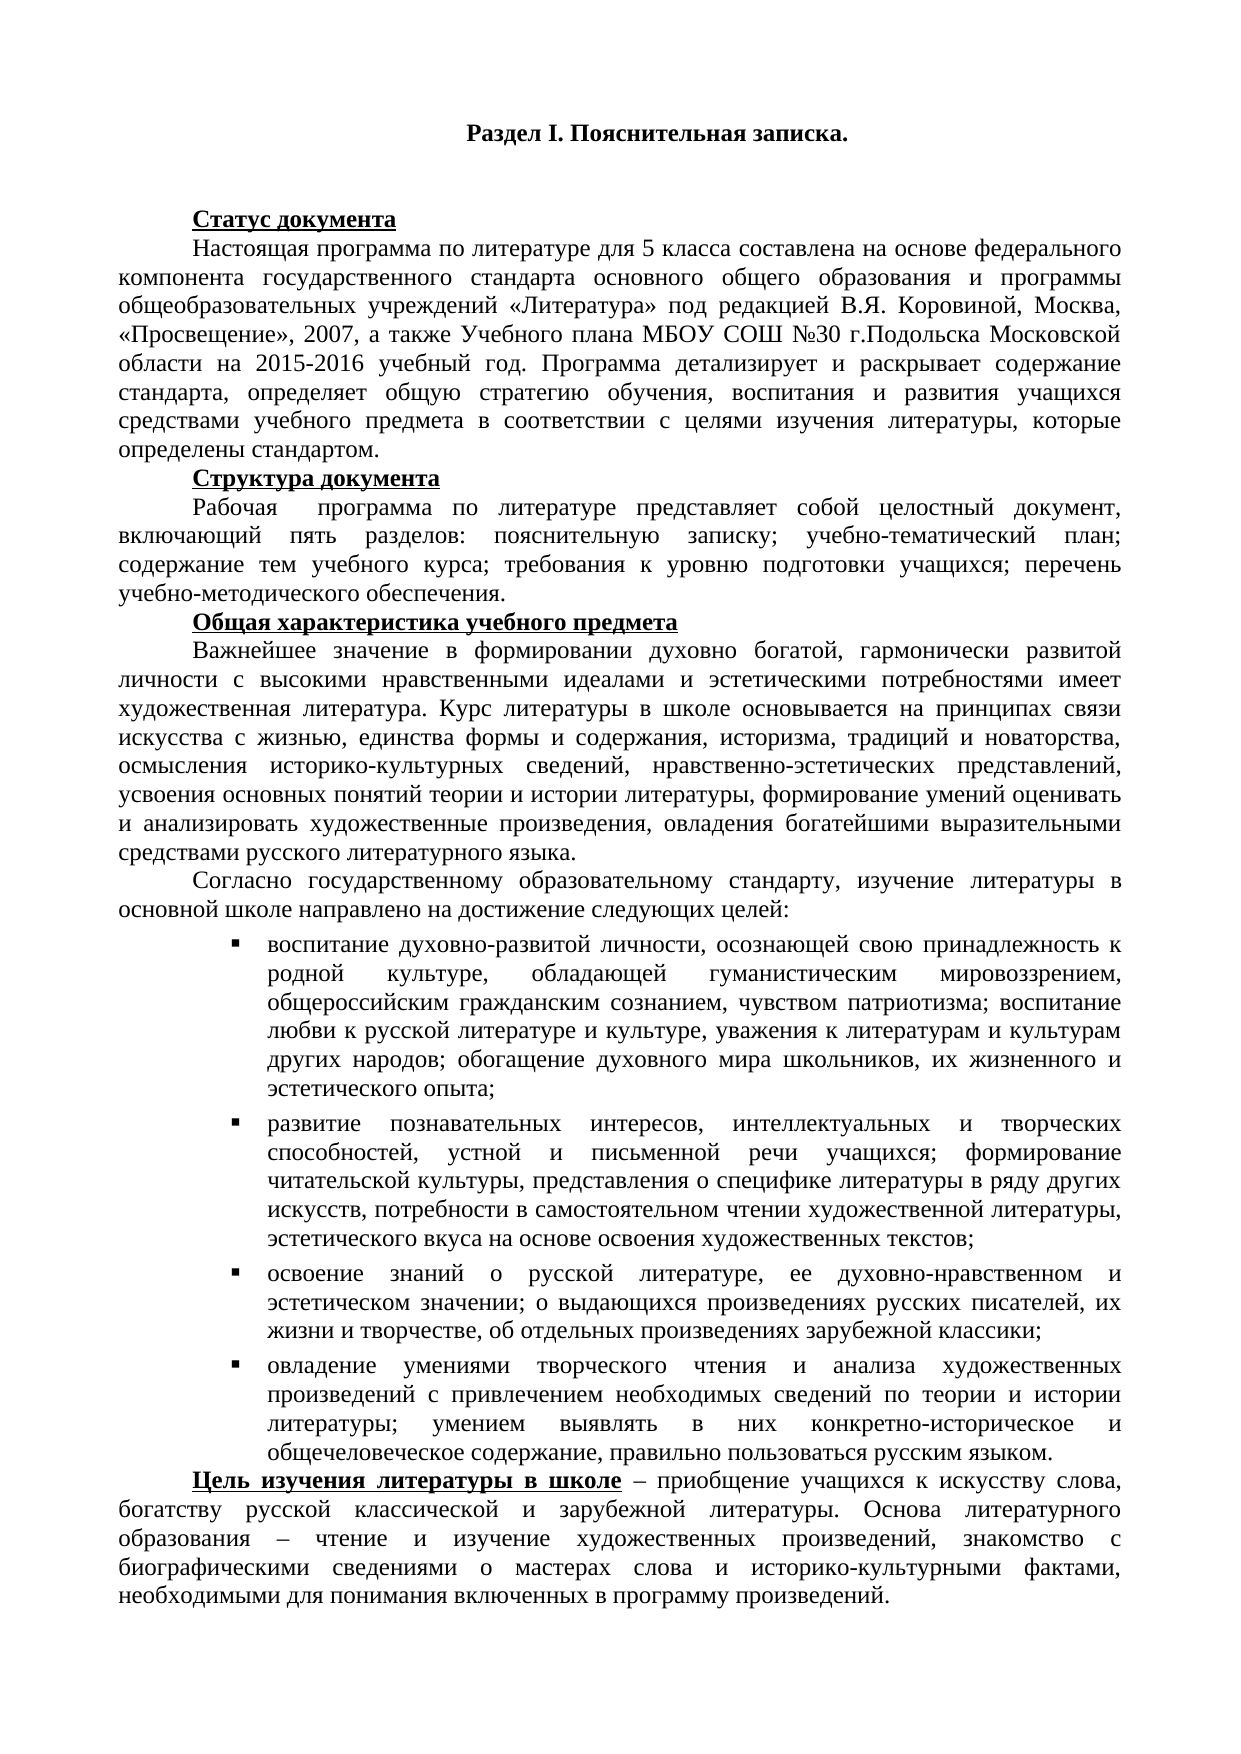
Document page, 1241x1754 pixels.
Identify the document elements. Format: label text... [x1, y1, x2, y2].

list развитие познавательных интересов, интеллектуальных и творческих способностей, устной и письменной речи учащихся; формирование читательской культуры, представления о специфике литературы в ряду других искусств, потребности в самостоятельном чтении художественной литературы, эстетического вкуса на основе освоения художественных текстов; [229, 1108, 1122, 1252]
list овладение умениями творческого чтения и анализа художественных произведений с привлечением необходимых сведений по теории и истории литературы; умением выявлять в них конкретно-историческое и общечеловеческое содержание, правильно пользоваться русским языком. [229, 1351, 1122, 1466]
text Рабочая программа по литературе представляет собой целостный документ, включающий пять разделов: пояснительную записку; учебно-тематический план; содержание тем учебного курса; требования к уровню подготовки учащихся; перечень учебно-методического обеспечения. [118, 492, 1122, 607]
list воспитание духовно-развитой личности, осознающей свою принадлежность к родной культуре, обладающей гуманистическим мировоззрением, общероссийским гражданским сознанием, чувством патриотизма; воспитание любви к русской литературе и культуре, уважения к литературам и культурам других народов; обогащение духовного мира школьников, их жизненного и эстетического опыта; [229, 929, 1122, 1102]
text Структура документа [118, 463, 1122, 492]
text Цель изучения литературы в школе – приобщение учащихся к искусству слова, богатству русской классической и зарубежной литературы. Основа литературного образования – чтение и изучение художественных произведений, знакомство с биографическими сведениями о мастерах слова и историко-культурными фактами, необходимыми для понимания включенных в программу произведений. [118, 1466, 1122, 1609]
text Статус документа [118, 204, 1122, 233]
text Согласно государственному образовательному стандарту, изучение литературы в основной школе направлено на достижение следующих целей: [118, 866, 1122, 923]
text Раздел I. Пояснительная записка. [118, 118, 1122, 147]
text Настоящая программа по литературе для 5 класса составлена на основе федерального компонента государственного стандарта основного общего образования и программы общеобразовательных учреждений «Литература» под редакцией В.Я. Коровиной, Москва, «Просвещение», 2007, а также Учебного плана МБОУ СОШ №30 г.Подольска Московской области на 2015-2016 учебный год. Программа детализирует и раскрывает содержание стандарта, определяет общую стратегию обучения, воспитания и развития учащихся средствами учебного предмета в соответствии с целями изучения литературы, которые определены стандартом. [118, 233, 1122, 463]
text Важнейшее значение в формировании духовно богатой, гармонически развитой личности с высокими нравственными идеалами и эстетическими потребностями имеет художественная литература. Курс литературы в школе основывается на принципах связи искусства с жизнью, единства формы и содержания, историзма, традиций и новаторства, осмысления историко-культурных сведений, нравственно-эстетических представлений, усвоения основных понятий теории и истории литературы, формирование умений оценивать и анализировать художественные произведения, овладения богатейшими выразительными средствами русского литературного языка. [118, 636, 1122, 866]
text Общая характеристика учебного предмета [118, 607, 1122, 636]
list освоение знаний о русской литературе, ее духовно-нравственном и эстетическом значении; о выдающихся произведениях русских писателей, их жизни и творчестве, об отдельных произведениях зарубежной классики; [229, 1258, 1122, 1344]
